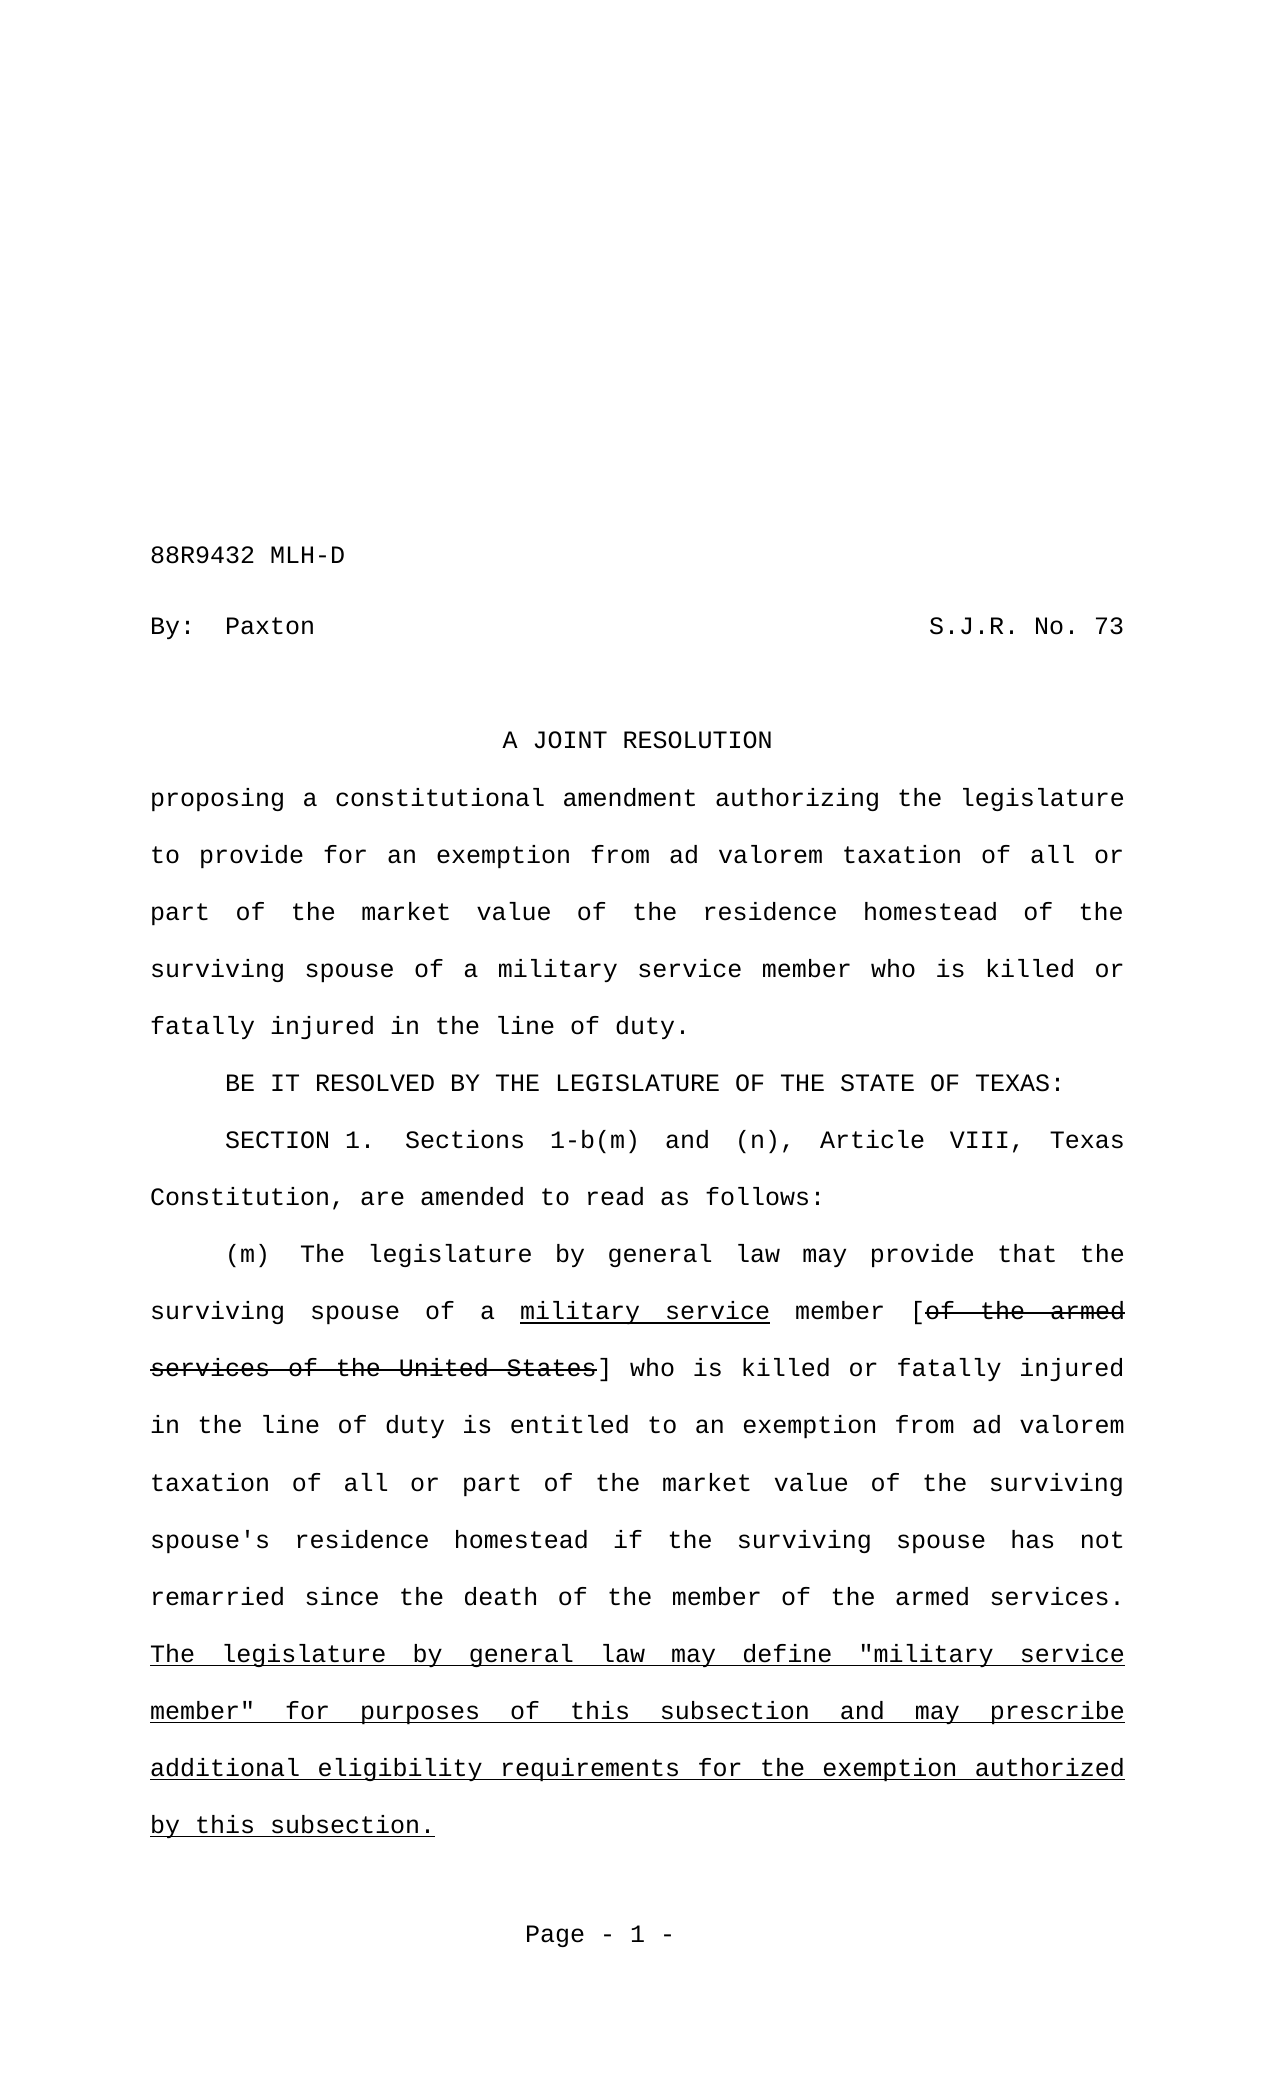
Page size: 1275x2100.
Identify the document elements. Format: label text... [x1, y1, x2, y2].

text (m) The legislature by general law may provide that the surviving spouse of a military service member [of the armed services of the United States] who is killed or fatally injured in the line of duty is entitled to an exemption from ad valorem taxation of all or part of the market value of the surviving spouse's residence homestead if the surviving spouse has not remarried since the death of the member of the armed services. The legislature by general law may define "military service member" for purposes of this subsection and may prescribe additional eligibility requirements for the exemption authorized by this subsection. [150, 1723, 1125, 1779]
text (m) The legislature by general law may provide that the surviving spouse of a military service member [of the armed services of the United States] who is killed or fatally injured in the line of duty is entitled to an exemption from ad valorem taxation of all or part of the market value of the surviving spouse's residence homestead if the surviving spouse has not remarried since the death of the member of the armed services. The legislature by general law may define "military service member" for purposes of this subsection and may prescribe additional eligibility requirements for the exemption authorized by this subsection. [150, 1780, 1125, 1841]
text 88R9432 MLH-D [150, 542, 1125, 571]
text (m) The legislature by general law may provide that the surviving spouse of a military service member [of the armed services of the United States] who is killed or fatally injured in the line of duty is entitled to an exemption from ad valorem taxation of all or part of the market value of the surviving spouse's residence homestead if the surviving spouse has not remarried since the death of the member of the armed services. The legislature by general law may define "military service member" for purposes of this subsection and may prescribe additional eligibility requirements for the exemption authorized by this subsection. [150, 1666, 1125, 1722]
text (m) The legislature by general law may provide that the surviving spouse of a military service member [of the armed services of the United States] who is killed or fatally injured in the line of duty is entitled to an exemption from ad valorem taxation of all or part of the market value of the surviving spouse's residence homestead if the surviving spouse has not remarried since the death of the member of the armed services. The legislature by general law may define "military service member" for purposes of this subsection and may prescribe additional eligibility requirements for the exemption authorized by this subsection. [150, 1242, 1125, 1665]
text proposing a constitutional amendment authorizing the legislature to provide for an exemption from ad valorem taxation of all or part of the market value of the residence homestead of the surviving spouse of a military service member who is killed or fatally injured in the line of duty. [150, 785, 1125, 1042]
text BE IT RESOLVED BY THE LEGISLATURE OF THE STATE OF TEXAS: [150, 1070, 1125, 1099]
text SECTION 1. Sections 1-b(m) and (n), Article VIII, Texas Constitution, are amended to read as follows: [150, 1127, 1125, 1213]
text By: Paxton S.J.R. No. 73 [150, 614, 1125, 642]
text A JOINT RESOLUTION [150, 728, 1125, 756]
